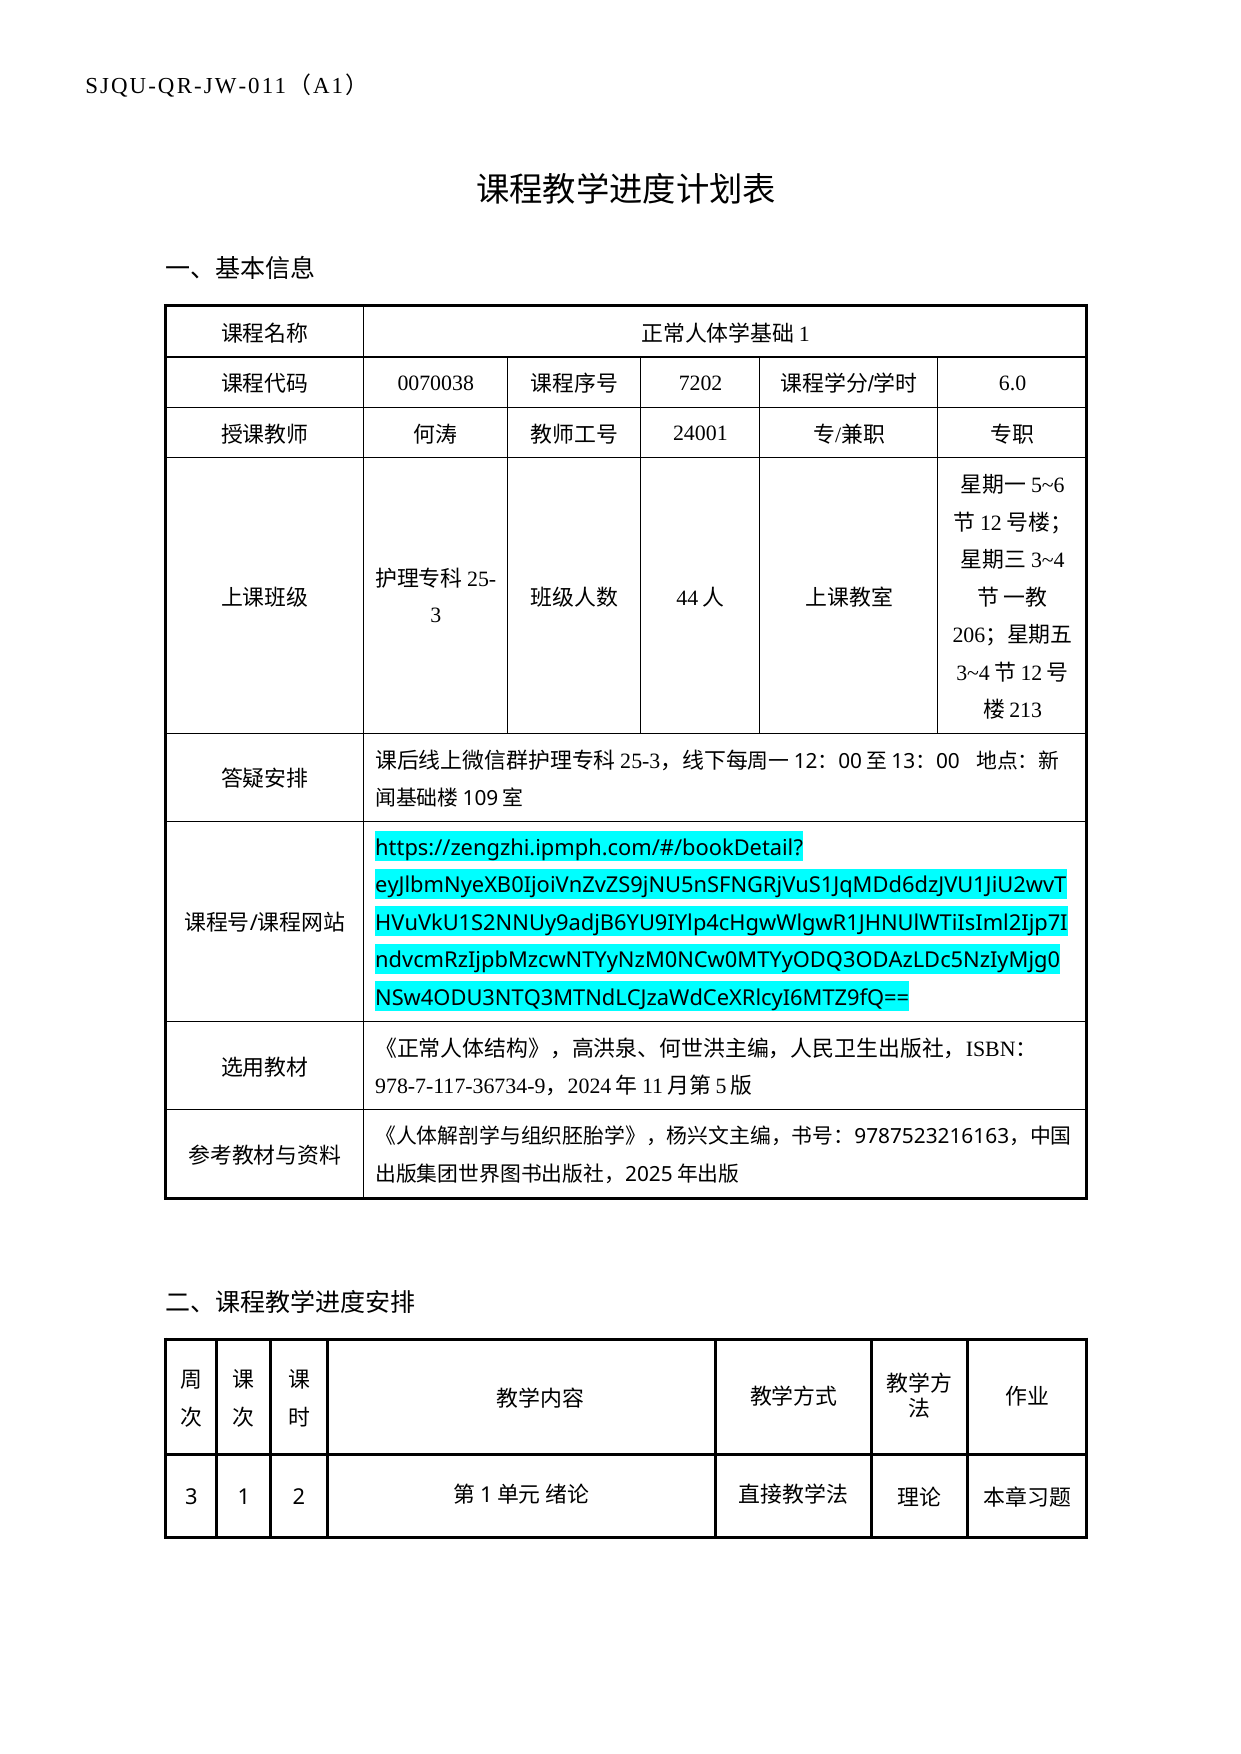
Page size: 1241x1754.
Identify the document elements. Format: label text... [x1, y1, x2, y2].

table_cell 参考教材与资料 [167, 1110, 363, 1197]
table_cell 《人体解剖学与组织胚胎学》，杨兴文主编，书号：9787523216163，中国出版集团世界图书出版社，2025年出版 [364, 1110, 1085, 1197]
table_cell 授课教师 [167, 408, 363, 457]
text 一、基本信息 [165, 249, 1087, 285]
table_header 教学方法 [873, 1341, 966, 1452]
table_header 正常人体学基础1 [364, 307, 1085, 356]
table_cell 上课班级 [167, 458, 363, 733]
table_header 课次 [218, 1341, 269, 1452]
text 二、课程教学进度安排 [165, 1282, 1087, 1319]
table_cell 24001 [641, 408, 759, 457]
table_cell 44人 [641, 458, 759, 733]
table_cell 选用教材 [167, 1022, 363, 1109]
table_cell 课程学分/学时 [760, 358, 937, 407]
table_cell 6.0 [938, 358, 1085, 407]
table_cell https://zengzhi.ipmph.com/#/bookDetail?eyJlbmNyeXB0IjoiVnZvZS9jNU5nSFNGRjVuS1JqMDd6dzJVU1JiU2wvTHVuVkU1S2NNUy9adjB6YU9IYlp4cHgwWlgwR1JHNUlWTiIsIml2Ijp7IndvcmRzIjpbMzcwNTYyNzM0NCw0MTYyODQ3ODAzLDc5NzIyMjg0NSw4ODU3NTQ3MTNdLCJzaWdCeXRlcyI6MTZ9fQ== [364, 822, 1085, 1021]
table_cell 7202 [641, 358, 759, 407]
table_cell 上课教室 [760, 458, 937, 733]
table_cell 本章习题 [969, 1456, 1085, 1536]
table_cell 答疑安排 [167, 734, 363, 821]
text 课程教学进度计划表 [165, 163, 1087, 211]
table_header 教学方式 [717, 1341, 870, 1452]
table_cell 课程序号 [508, 358, 640, 407]
table_cell 护理专科25-3 [364, 458, 507, 733]
table_header 课时 [272, 1341, 326, 1452]
table_header 作业 [969, 1341, 1085, 1452]
table_cell 专职 [938, 408, 1085, 457]
table_header 课程名称 [167, 307, 363, 356]
table_cell 0070038 [364, 358, 507, 407]
table_cell 课程号/课程网站 [167, 822, 363, 1021]
table_cell 何涛 [364, 408, 507, 457]
table_cell 课后线上微信群护理专科25-3，线下每周一12：00至13：00 地点：新闻基础楼109室 [364, 734, 1085, 821]
table_cell 星期一 5~6节 12号楼；星期三 3~4节 一教206；星期五 3~4节12号楼213 [938, 458, 1085, 733]
table_cell 专/兼职 [760, 408, 937, 457]
table_header 教学内容 [329, 1341, 714, 1452]
table_cell 《正常人体结构》，高洪泉、何世洪主编，人民卫生出版社，ISBN：978-7-117-36734-9，2024年11月第5版 [364, 1022, 1085, 1109]
table_header 周次 [167, 1341, 215, 1452]
table_cell 1 [218, 1456, 269, 1536]
table_cell 2 [272, 1456, 326, 1536]
table_cell 课程代码 [167, 358, 363, 407]
table_cell 第1单元 绪论 [329, 1456, 714, 1536]
table_cell 班级人数 [508, 458, 640, 733]
table_cell 理论 [873, 1456, 966, 1536]
table_cell 教师工号 [508, 408, 640, 457]
table_cell 直接教学法 [717, 1456, 870, 1536]
table_cell 3 [167, 1456, 215, 1536]
